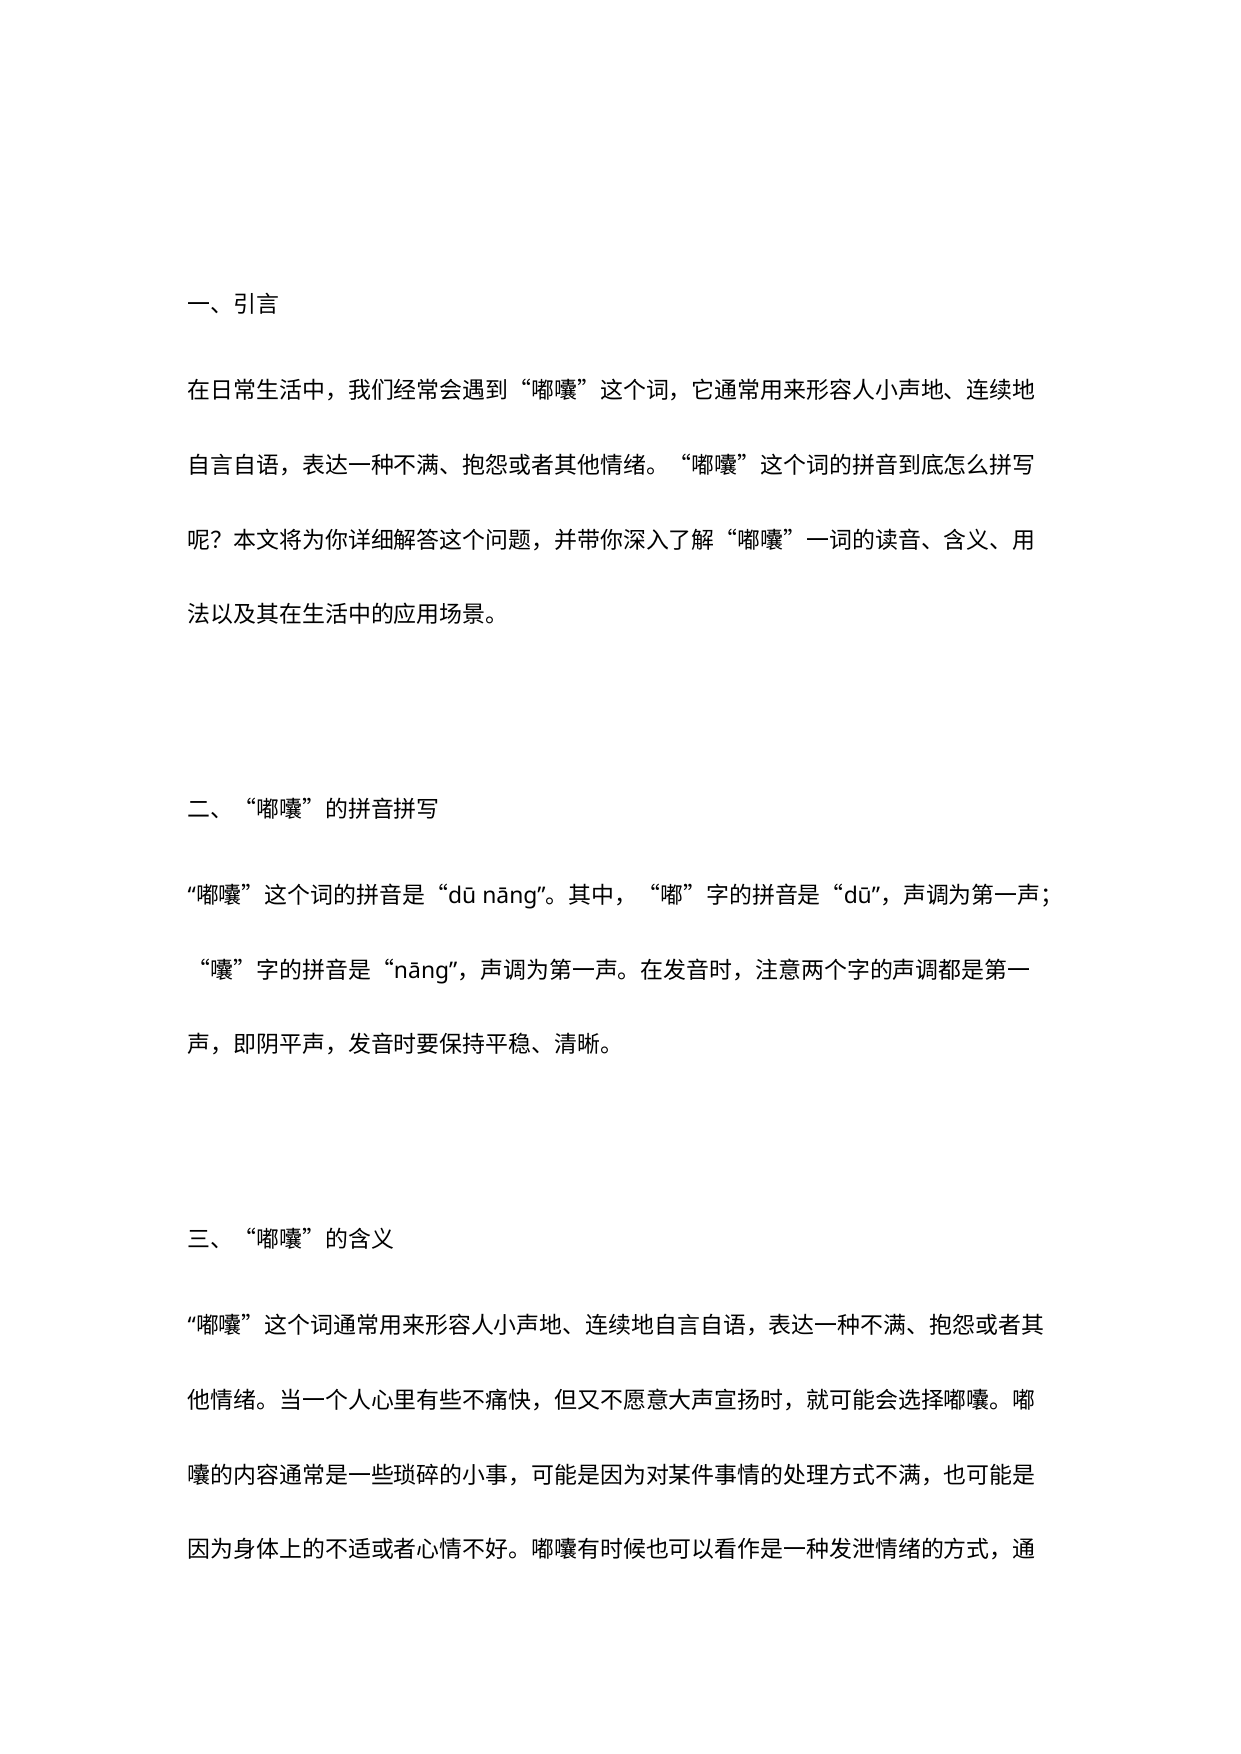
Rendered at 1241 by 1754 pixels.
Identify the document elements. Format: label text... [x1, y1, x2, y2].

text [187, 1291, 1053, 1580]
text “嘟囔”这个词的拼音是“dū nāng”。其中，“嘟”字的拼音是“dū”，声调为第一声；“囔”字的拼音是“nāng”，声调为第一声。在发音时，注意两个字的声调都是第一声，即阴平声，发音时要保持平稳、清晰。 [187, 861, 1053, 1076]
text 在日常生活中，我们经常会遇到“嘟囔”这个词，它通常用来形容人小声地、连续地自言自语，表达一种不满、抱怨或者其他情绪。“嘟囔”这个词的拼音到底怎么拼写呢？本文将为你详细解答这个问题，并带你深入了解“嘟囔”一词的读音、含义、用法以及其在生活中的应用场景。 [187, 356, 1053, 645]
text 二、“嘟囔”的拼音拼写 [187, 774, 1053, 839]
text 三、“嘟囔”的含义 [187, 1205, 1053, 1270]
text 一、引言 [187, 270, 1053, 335]
